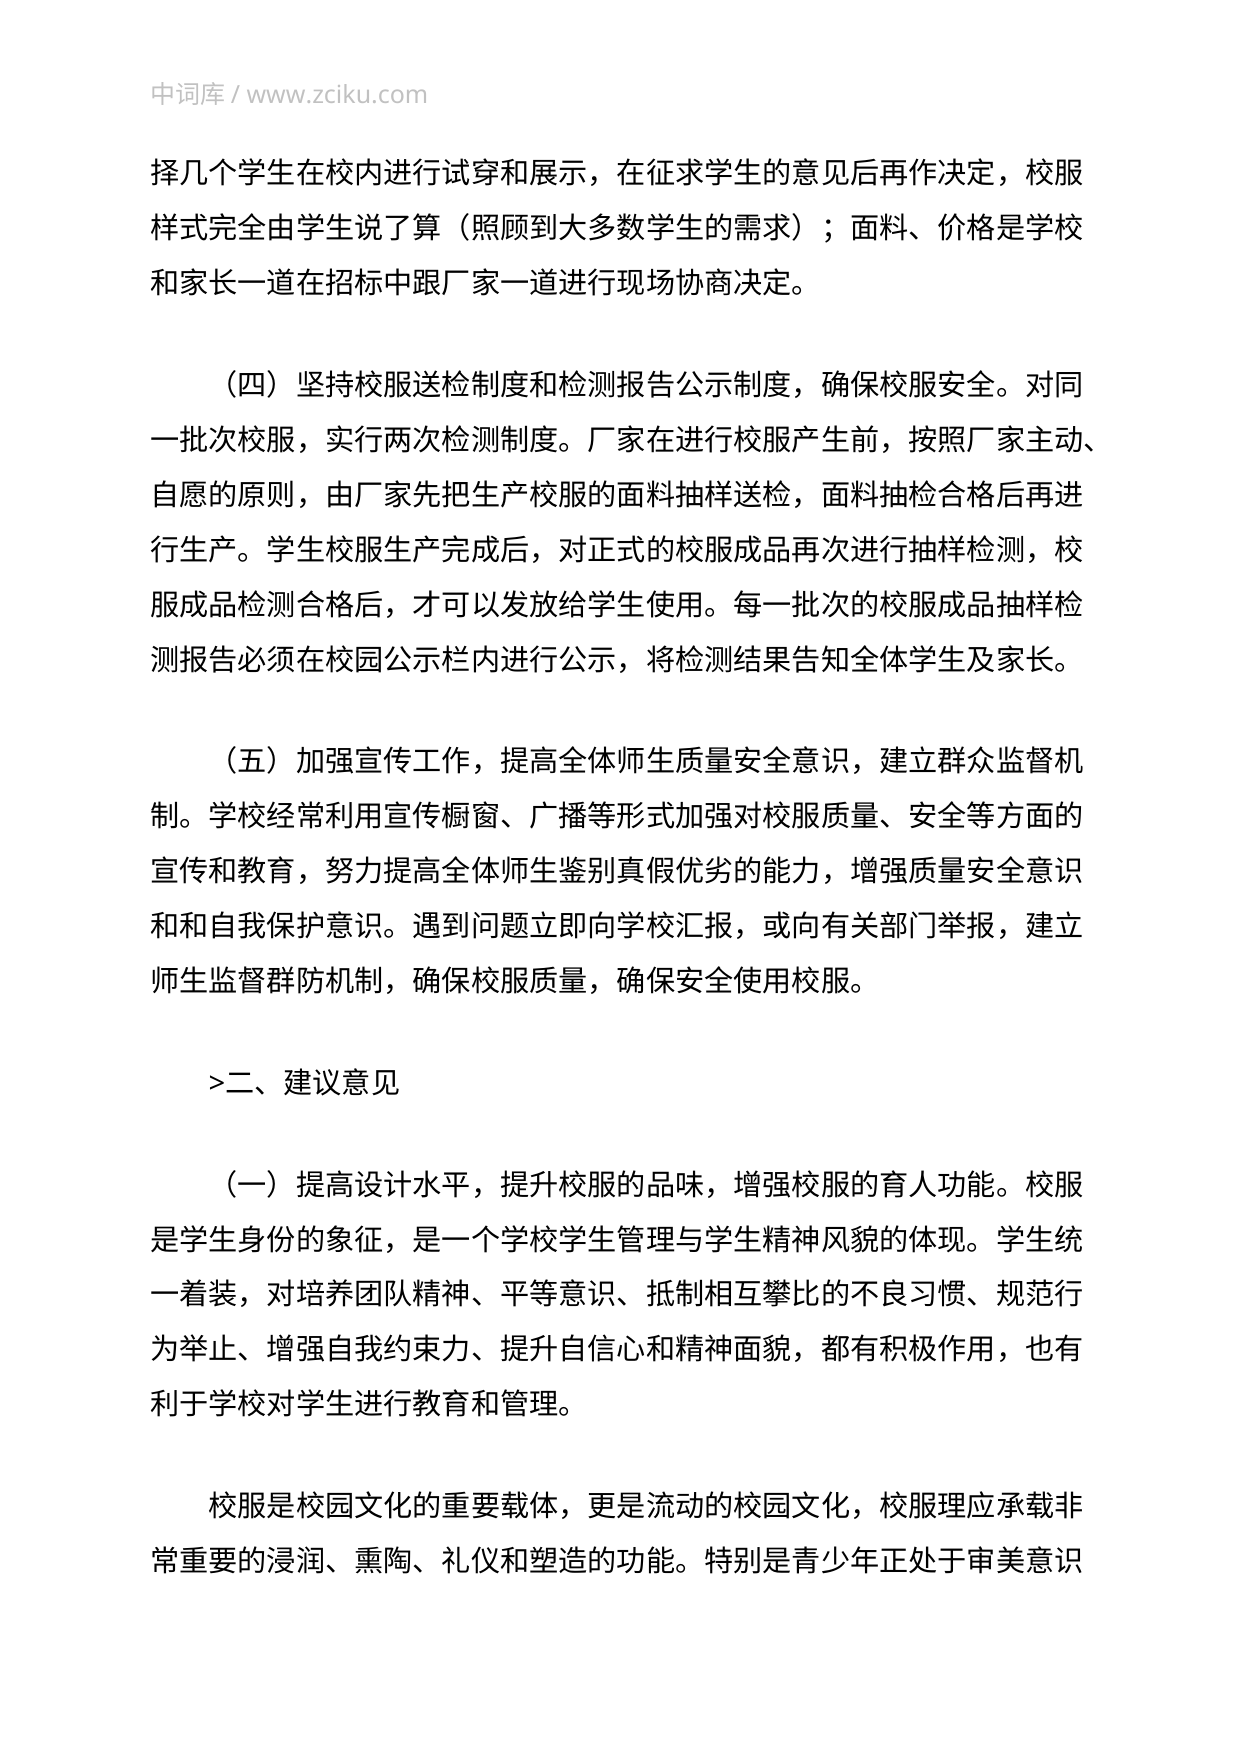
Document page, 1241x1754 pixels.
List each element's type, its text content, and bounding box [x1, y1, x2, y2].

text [150, 150, 1090, 302]
text （一）提高设计水平，提升校服的品味，增强校服的育人功能。校服是学生身份的象征，是一个学校学生管理与学生精神风貌的体现。学生统一着装，对培养团队精神、平等意识、抵制相互攀比的不良习惯、规范行为举止、增强自我约束力、提升自信心和精神面貌，都有积极作用，也有利于学校对学生进行教育和管理。 [150, 1161, 1090, 1423]
text （五）加强宣传工作，提高全体师生质量安全意识，建立群众监督机制。学校经常利用宣传橱窗、广播等形式加强对校服质量、安全等方面的宣传和教育，努力提高全体师生鉴别真假优劣的能力，增强质量安全意识和和自我保护意识。遇到问题立即向学校汇报，或向有关部门举报，建立师生监督群防机制，确保校服质量，确保安全使用校服。 [150, 738, 1090, 1000]
text （四）坚持校服送检制度和检测报告公示制度，确保校服安全。对同一批次校服，实行两次检测制度。厂家在进行校服产生前，按照厂家主动、自愿的原则，由厂家先把生产校服的面料抽样送检，面料抽检合格后再进行生产。学生校服生产完成后，对正式的校服成品再次进行抽样检测，校服成品检测合格后，才可以发放给学生使用。每一批次的校服成品抽样检测报告必须在校园公示栏内进行公示，将检测结果告知全体学生及家长。 [150, 362, 1090, 678]
text >二、建议意见 [150, 1059, 1090, 1102]
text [150, 1482, 1090, 1580]
